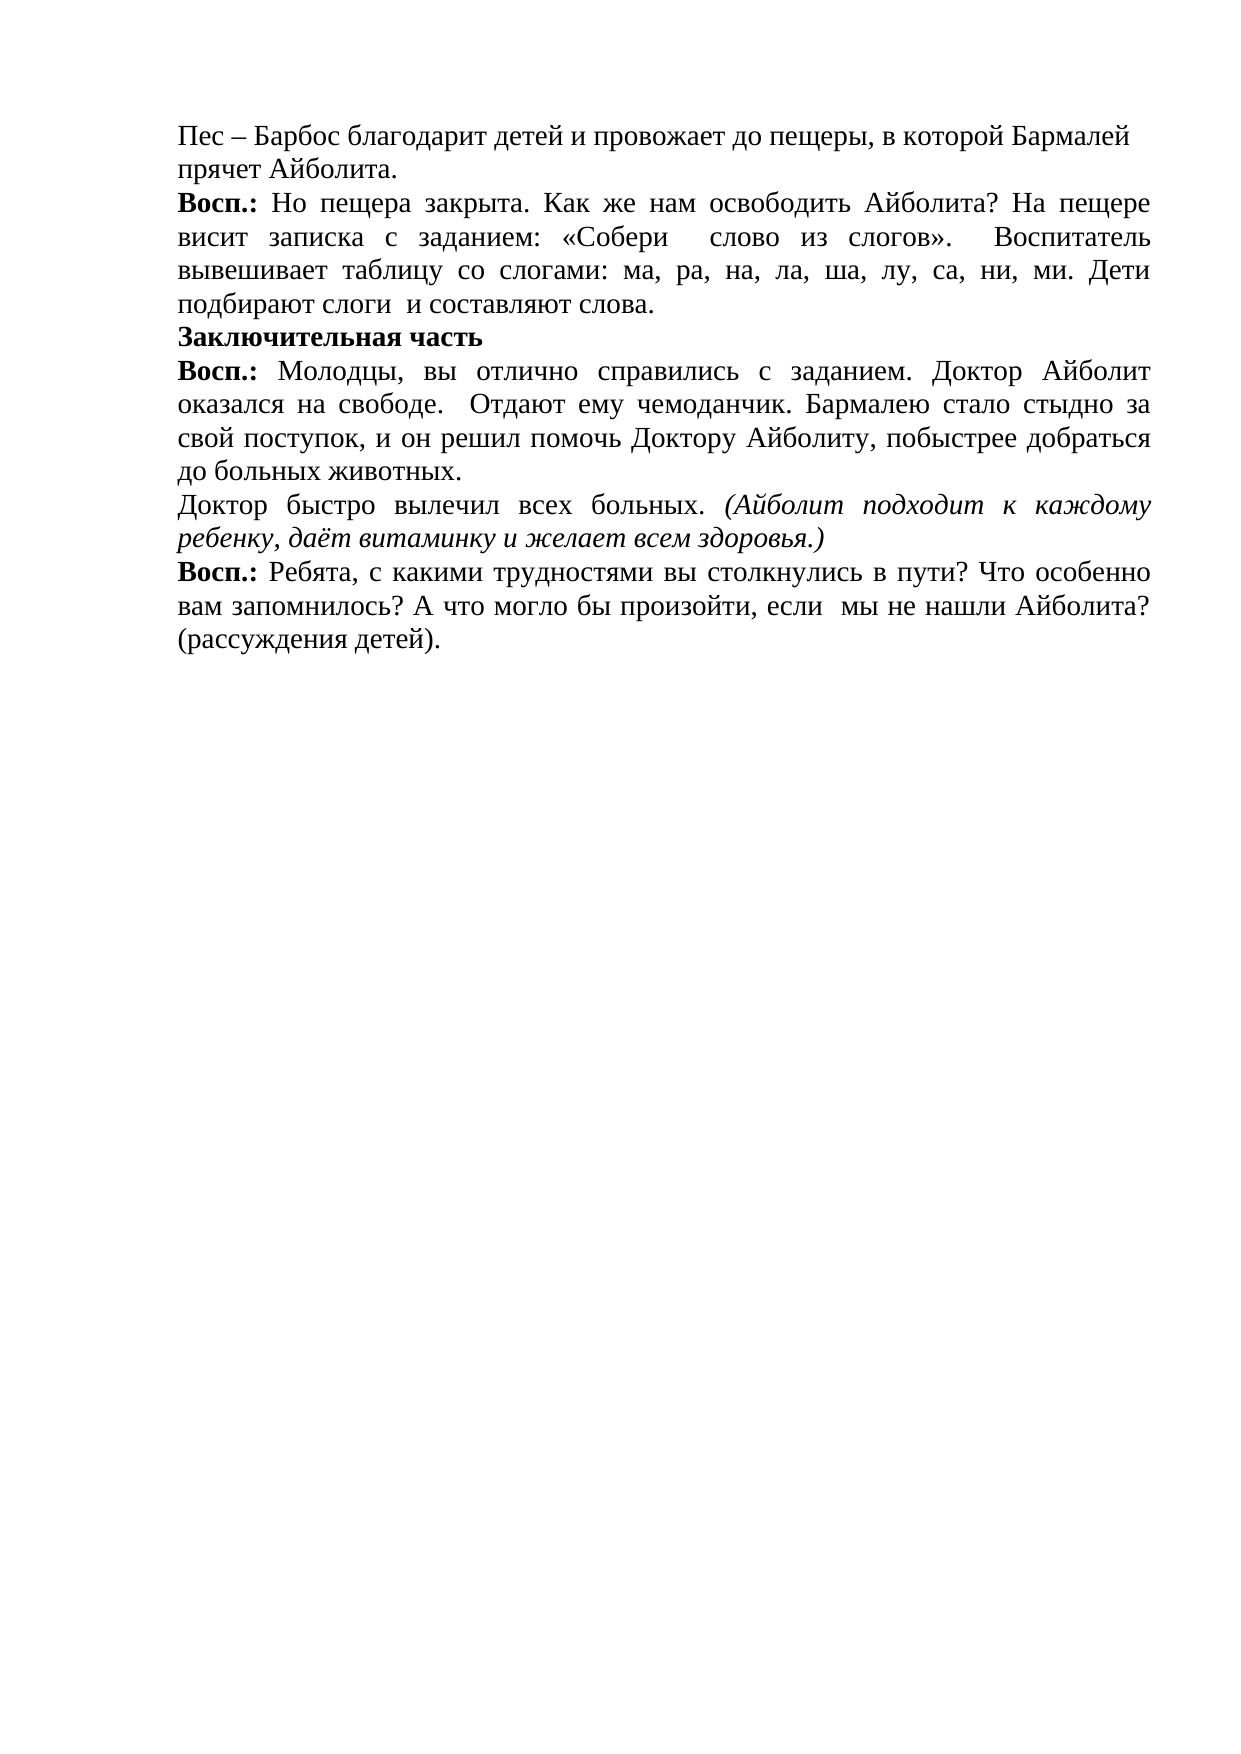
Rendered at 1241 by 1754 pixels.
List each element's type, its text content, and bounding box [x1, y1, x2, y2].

text Восп.: Ребята, с какими трудностями вы столкнулись в пути? Что особенно вам запомнилось? А что могло бы произойти, если мы не нашли Айболита? (рассуждения детей). [177, 554, 1152, 655]
text Заключительная часть [177, 319, 1152, 353]
text Восп.: Молодцы, вы отлично справились с заданием. Доктор Айболит оказался на свободе. Отдают ему чемоданчик. Бармалею стало стыдно за свой поступок, и он решил помочь Доктору Айболиту, побыстрее добраться до больных животных. [177, 353, 1152, 487]
text Восп.: Но пещера закрыта. Как же нам освободить Айболита? На пещере висит записка с заданием: «Собери слово из слогов». Воспитатель вывешивает таблицу со слогами: ма, ра, на, ла, ша, лу, са, ни, ми. Дети подбирают слоги и составляют слова. [177, 185, 1152, 319]
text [177, 118, 1152, 185]
text Доктор быстро вылечил всех больных. (Айболит подходит к каждому ребенку, даёт витаминку и желает всем здоровья.) [177, 487, 1152, 554]
